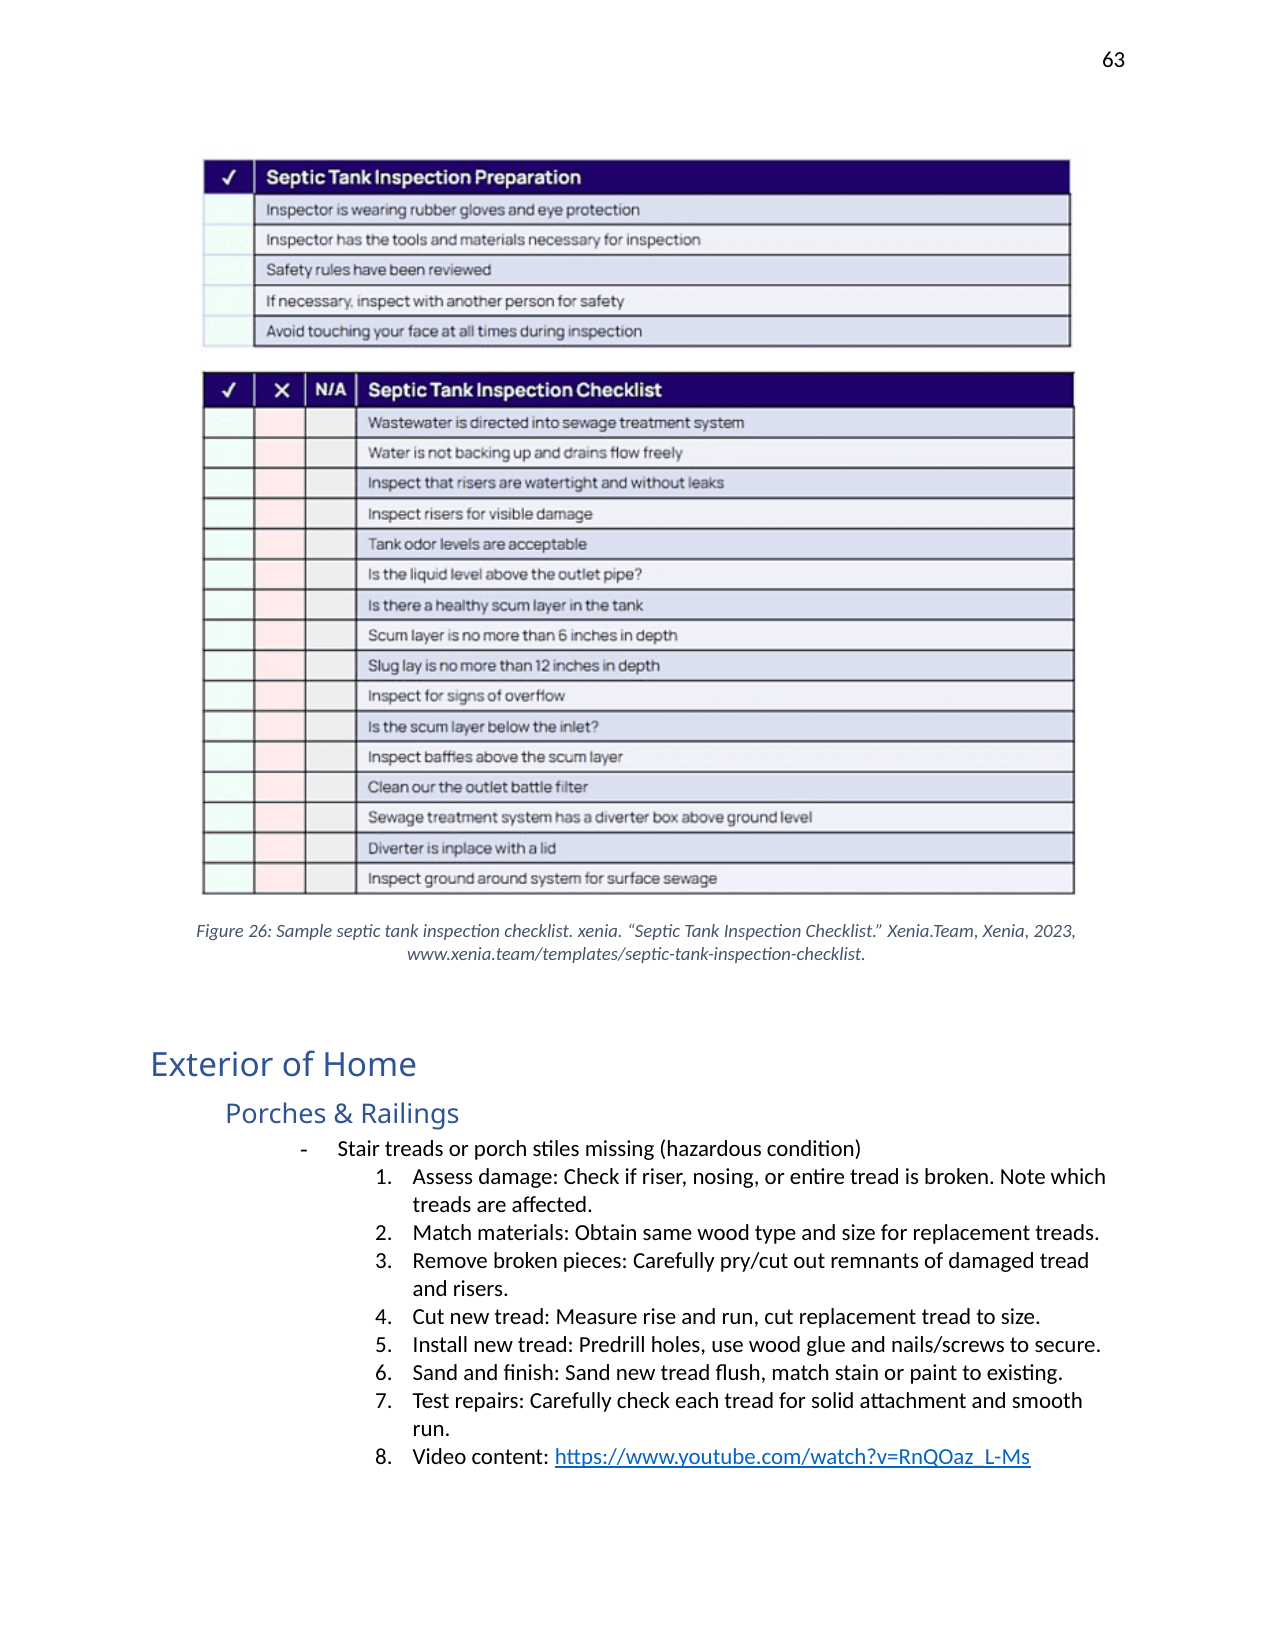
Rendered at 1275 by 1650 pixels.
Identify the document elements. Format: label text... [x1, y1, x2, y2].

list Video content: https://www.youtube.com/watch?v=RnQOaz_L-Ms [375, 1442, 1125, 1470]
list Sand and finish: Sand new tread flush, match stain or paint to existing. [375, 1358, 1125, 1386]
list Match materials: Obtain same wood type and size for replacement treads. [375, 1218, 1125, 1246]
picture [193, 149, 1082, 899]
text Figure 26: Sample septic tank inspection checklist. xenia. “Septic Tank Inspection Checklist.” Xenia.Team, Xenia, 2023, www.xenia.team/templates/septic-tank-inspection-checklist. [150, 919, 1125, 965]
subtitle Exterior of Home [150, 1041, 1125, 1086]
list Remove broken pieces: Carefully pry/cut out remnants of damaged tread and risers. [375, 1246, 1125, 1302]
list Stair treads or porch stiles missing (hazardous condition) [300, 1134, 1125, 1162]
list Test repairs: Carefully check each tread for solid attachment and smooth run. [375, 1386, 1125, 1442]
list Assess damage: Check if riser, nosing, or entire tread is broken. Note which treads are affected. [375, 1162, 1125, 1218]
list Cut new tread: Measure rise and run, cut replacement tread to size. [375, 1302, 1125, 1330]
list Install new tread: Predrill holes, use wood glue and nails/screws to secure. [375, 1330, 1125, 1358]
subtitle Porches & Railings [150, 1094, 1125, 1131]
